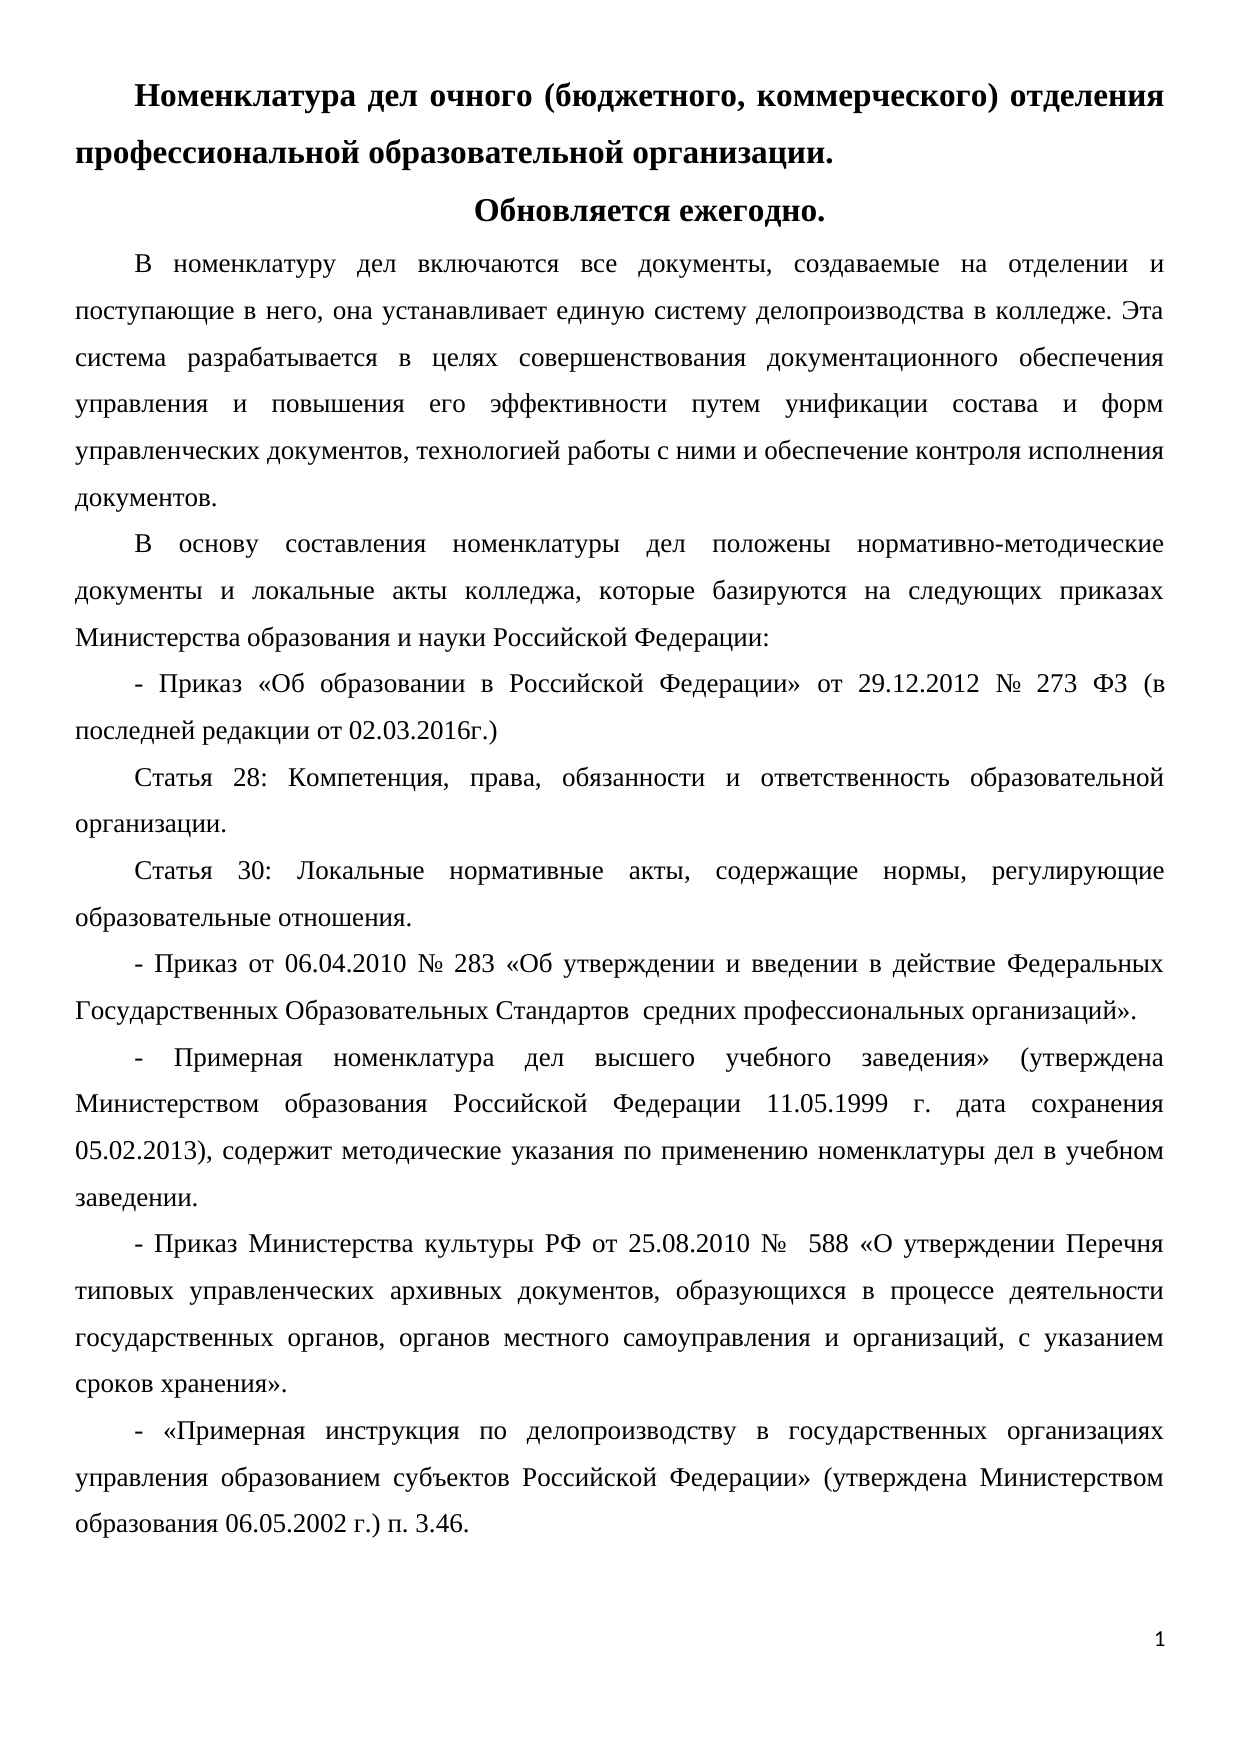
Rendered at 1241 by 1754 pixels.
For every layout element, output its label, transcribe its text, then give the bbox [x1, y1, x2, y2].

text - «Примерная инструкция по делопроизводству в государственных организациях управления образованием субъектов Российской Федерации» (утверждена Министерством образования 06.05.2002 г.) п. 3.46. [75, 1414, 1165, 1539]
text - Примерная номенклатура дел высшего учебного заведения» (утверждена Министерством образования Российской Федерации 11.05.1999 г. дата сохранения 05.02.2013), содержит методические указания по применению номенклатуры дел в учебном заведении. [75, 1041, 1165, 1212]
text Статья 28: Компетенция, права, обязанности и ответственность образовательной организации. [75, 761, 1165, 839]
text Номенклатура дел очного (бюджетного, коммерческого) отделения профессиональной образовательной организации. [75, 75, 1165, 171]
text Статья 30: Локальные нормативные акты, содержащие нормы, регулирующие образовательные отношения. [75, 854, 1165, 932]
text В основу составления номенклатуры дел положены нормативно-методические документы и локальные акты колледжа, которые базируются на следующих приказах Министерства образования и науки Российской Федерации: [75, 527, 1165, 652]
text В номенклатуру дел включаются все документы, создаваемые на отделении и поступающие в него, она устанавливает единую систему делопроизводства в колледже. Эта система разрабатывается в целях совершенствования документационного обеспечения управления и повышения его эффективности путем унификации состава и форм управленческих документов, технологией работы с ними и обеспечение контроля исполнения документов. [75, 247, 1165, 512]
text - Приказ от 06.04.2010 № 283 «Об утверждении и введении в действие Федеральных Государственных Образовательных Стандартов средних профессиональных организаций». [75, 947, 1165, 1025]
text Обновляется ежегодно. [75, 190, 1165, 228]
text - Приказ «Об образовании в Российской Федерации» от 29.12.2012 № 273 ФЗ (в последней редакции от 02.03.2016г.) [75, 667, 1165, 745]
text - Приказ Министерства культуры РФ от 25.08.2010 № 588 «О утверждении Перечня типовых управленческих архивных документов, образующихся в процессе деятельности государственных органов, органов местного самоуправления и организаций, с указанием сроков хранения». [75, 1227, 1165, 1399]
